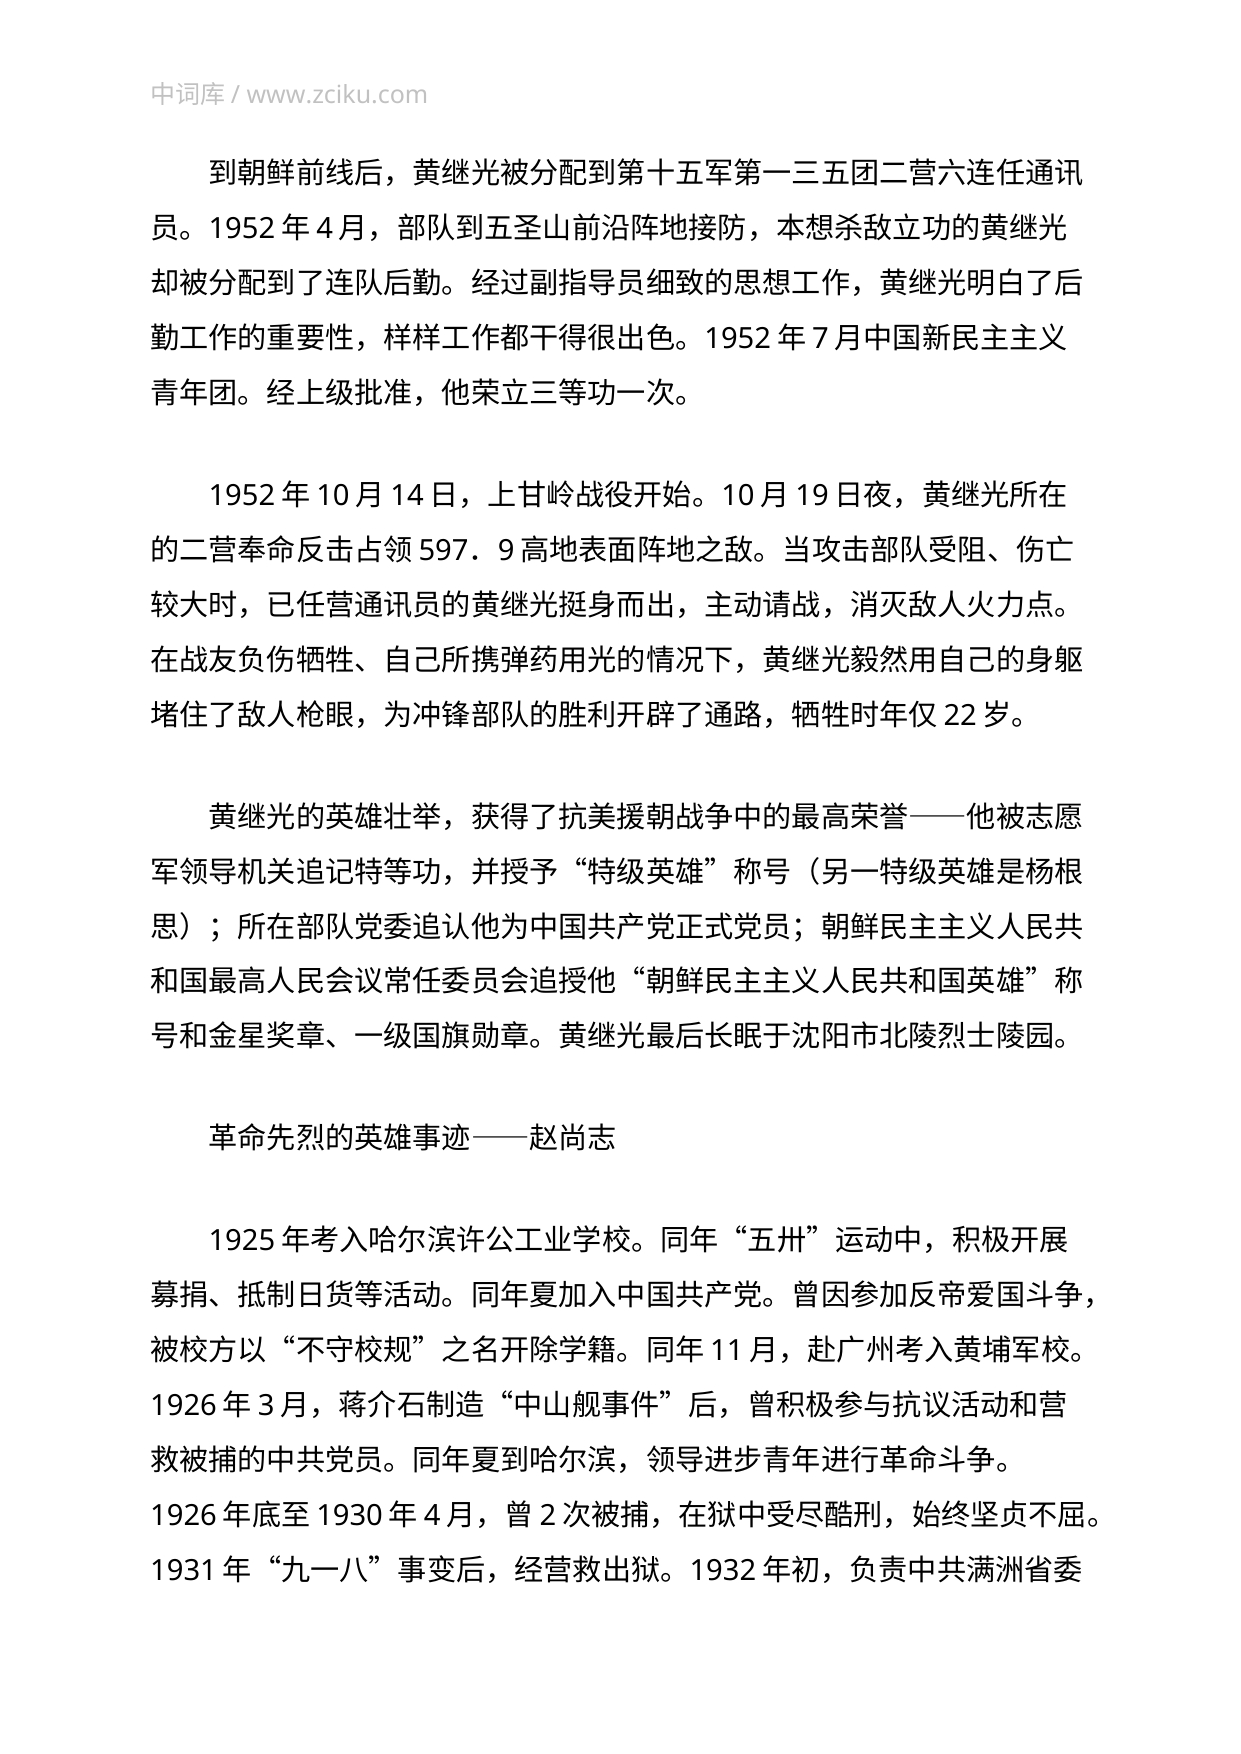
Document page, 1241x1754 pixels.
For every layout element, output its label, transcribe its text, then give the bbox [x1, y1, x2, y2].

text 1952年10月14日，上甘岭战役开始。10月19日夜，黄继光所在的二营奉命反击占领597．9高地表面阵地之敌。当攻击部队受阻、伤亡较大时，已任营通讯员的黄继光挺身而出，主动请战，消灭敌人火力点。在战友负伤牺牲、自己所携弹药用光的情况下，黄继光毅然用自己的身躯堵住了敌人枪眼，为冲锋部队的胜利开辟了通路，牺牲时年仅22岁。 [150, 472, 1090, 734]
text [150, 1216, 1090, 1589]
text 革命先烈的英雄事迹——赵尚志 [150, 1115, 1090, 1157]
text 黄继光的英雄壮举，获得了抗美援朝战争中的最高荣誉——他被志愿军领导机关追记特等功，并授予“特级英雄”称号（另一特级英雄是杨根思）；所在部队党委追认他为中国共产党正式党员；朝鲜民主主义人民共和国最高人民会议常任委员会追授他“朝鲜民主主义人民共和国英雄”称号和金星奖章、一级国旗勋章。黄继光最后长眠于沈阳市北陵烈士陵园。 [150, 793, 1090, 1055]
text 到朝鲜前线后，黄继光被分配到第十五军第一三五团二营六连任通讯员。1952年4月，部队到五圣山前沿阵地接防，本想杀敌立功的黄继光却被分配到了连队后勤。经过副指导员细致的思想工作，黄继光明白了后勤工作的重要性，样样工作都干得很出色。1952年7月中国新民主主义青年团。经上级批准，他荣立三等功一次。 [150, 150, 1090, 412]
